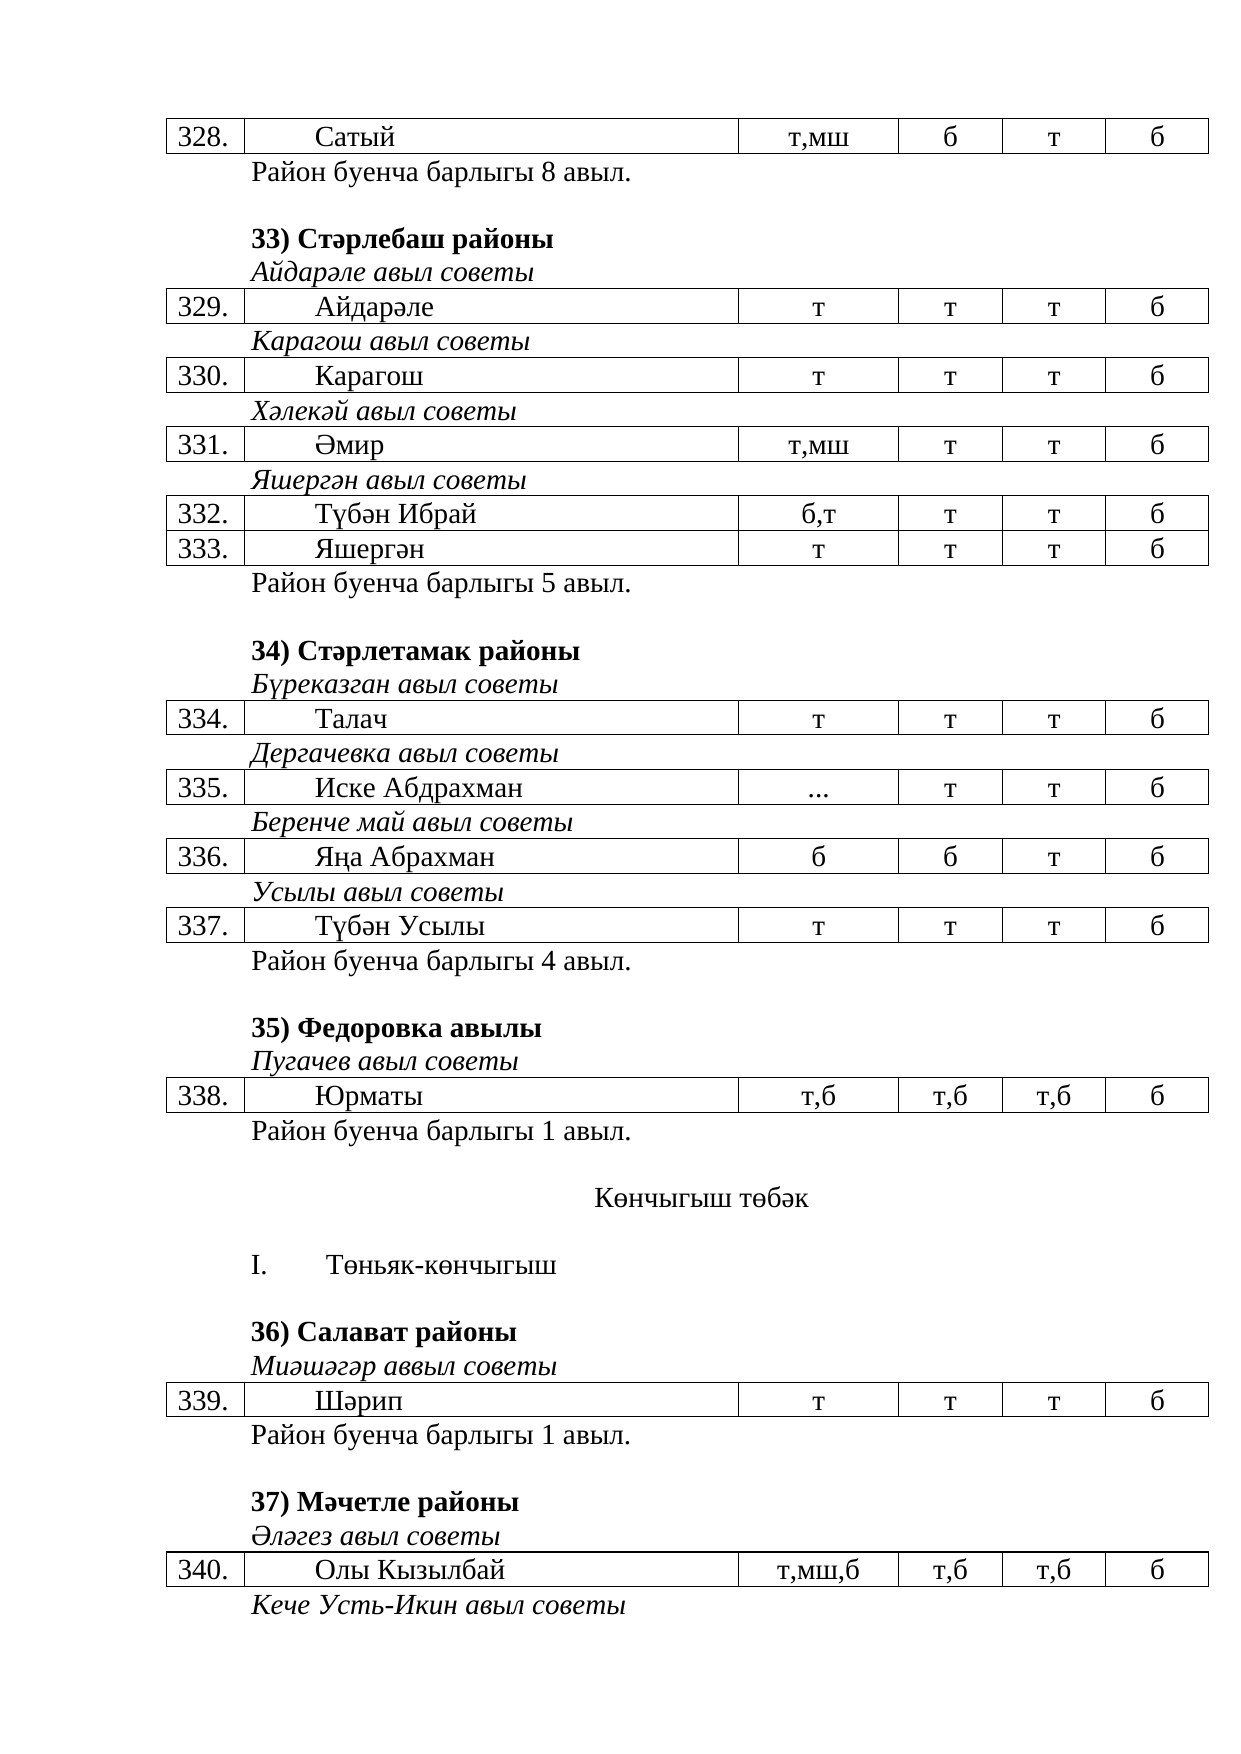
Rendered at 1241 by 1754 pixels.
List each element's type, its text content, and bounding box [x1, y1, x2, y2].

table_header 335. [167, 770, 244, 803]
text Усылы авыл советы [177, 874, 1152, 907]
table_header 337. [167, 908, 244, 942]
table_header т [1003, 908, 1105, 942]
text Көнчыгыш төбәк [177, 1180, 1152, 1213]
table_header т [1003, 496, 1105, 530]
table_header б [1106, 701, 1208, 734]
table_header б,т [739, 496, 898, 530]
text Яшергән авыл советы [177, 462, 1152, 495]
table_header б [1106, 1078, 1208, 1112]
table_header Айдарәле [245, 289, 738, 322]
text 35) Федоровка авылы [177, 1010, 1152, 1043]
table_header б [1106, 427, 1208, 461]
table_header т,б [739, 1078, 898, 1112]
table_header ... [739, 770, 898, 803]
table_header т [739, 701, 898, 734]
table_header т,мш,б [739, 1553, 898, 1586]
table_cell т [899, 531, 1002, 564]
table_header т [899, 1383, 1002, 1416]
table_header Түбән Усылы [245, 908, 738, 942]
table_header Карагош [245, 358, 738, 392]
table_cell б [1106, 531, 1208, 564]
table_header т,мш [739, 427, 898, 461]
table_header т [899, 427, 1002, 461]
table_header б [1106, 358, 1208, 392]
table_header т [1003, 427, 1105, 461]
table_cell т [1003, 531, 1105, 564]
table_header т [899, 289, 1002, 322]
table_header т [1003, 701, 1105, 734]
text Әләгез авыл советы [251, 1518, 1152, 1551]
table_header 334. [167, 701, 244, 734]
text Район буенча барлыгы 4 авыл. [177, 943, 1152, 976]
table_header т [1003, 119, 1105, 153]
text 34) Стәрлетамак районы [177, 633, 1152, 666]
text Хәлекәй авыл советы [177, 393, 1152, 426]
table_cell т [739, 531, 898, 564]
text Район буенча барлыгы 1 авыл. [177, 1113, 1152, 1146]
table_header б [1106, 119, 1208, 153]
table_header 338. [167, 1078, 244, 1112]
text Карагош авыл советы [177, 324, 1152, 357]
table_header 330. [167, 358, 244, 392]
text Кече Усть-Икин авыл советы [177, 1587, 1152, 1621]
table_header т [1003, 289, 1105, 322]
text Айдарәле авыл советы [177, 254, 1152, 288]
table_header б [1106, 1383, 1208, 1416]
table_header 331. [167, 427, 244, 461]
text Бүреказган авыл советы [177, 666, 1152, 700]
table_header б [1106, 496, 1208, 530]
table_header т [899, 770, 1002, 803]
text Беренче май авыл советы [177, 805, 1152, 838]
list Төньяк-көнчыгыш [251, 1247, 1152, 1280]
text Район буенча барлыгы 8 авыл. [177, 154, 1152, 187]
table_header б [1106, 289, 1208, 322]
table_header т [1003, 1383, 1105, 1416]
text Район буенча барлыгы 1 авыл. [251, 1417, 1152, 1451]
table_header т [899, 908, 1002, 942]
text 36) Салават районы [251, 1314, 1152, 1348]
table_header 328. [167, 119, 244, 153]
text Пугачев авыл советы [177, 1043, 1152, 1077]
table_header т [899, 496, 1002, 530]
table_header 339. [167, 1383, 244, 1416]
table_header 340. [167, 1553, 244, 1586]
table_header б [1106, 1553, 1208, 1586]
table_header Иске Абдрахман [245, 770, 738, 803]
table_header Юрматы [245, 1078, 738, 1112]
table_cell Яшергән [245, 531, 738, 564]
table_cell 333. [167, 531, 244, 564]
text Миәшәгәр аввыл советы [251, 1348, 1152, 1382]
table_header Олы Кызылбай [245, 1553, 738, 1586]
table_header т,мш [739, 119, 898, 153]
table_header б [1106, 770, 1208, 803]
table_header т [739, 908, 898, 942]
table_header т [1003, 358, 1105, 392]
table_header 329. [167, 289, 244, 322]
table_header т,б [899, 1078, 1002, 1112]
table_header б [899, 839, 1002, 873]
table_header т [899, 358, 1002, 392]
table_header Түбән Ибрай [245, 496, 738, 530]
table_header б [899, 119, 1002, 153]
table_header 332. [167, 496, 244, 530]
text 33) Стәрлебаш районы [177, 221, 1152, 254]
text 37) Мәчетле районы [251, 1484, 1152, 1518]
table_header Яңа Абрахман [245, 839, 738, 873]
table_header Әмир [245, 427, 738, 461]
table_header т [1003, 839, 1105, 873]
table_header т,б [899, 1553, 1002, 1586]
table_header Талач [245, 701, 738, 734]
table_header т,б [1003, 1078, 1105, 1112]
table_header б [739, 839, 898, 873]
table_header Сатый [245, 119, 738, 153]
table_header 336. [167, 839, 244, 873]
table_header б [1106, 908, 1208, 942]
table_header т,б [1003, 1553, 1105, 1586]
table_header т [1003, 770, 1105, 803]
table_header т [739, 289, 898, 322]
text Дергачевка авыл советы [177, 735, 1152, 769]
table_header т [739, 358, 898, 392]
table_header т [739, 1383, 898, 1416]
table_header т [899, 701, 1002, 734]
table_header б [1106, 839, 1208, 873]
text Район буенча барлыгы 5 авыл. [177, 566, 1152, 599]
table_header Шәрип [245, 1383, 738, 1416]
